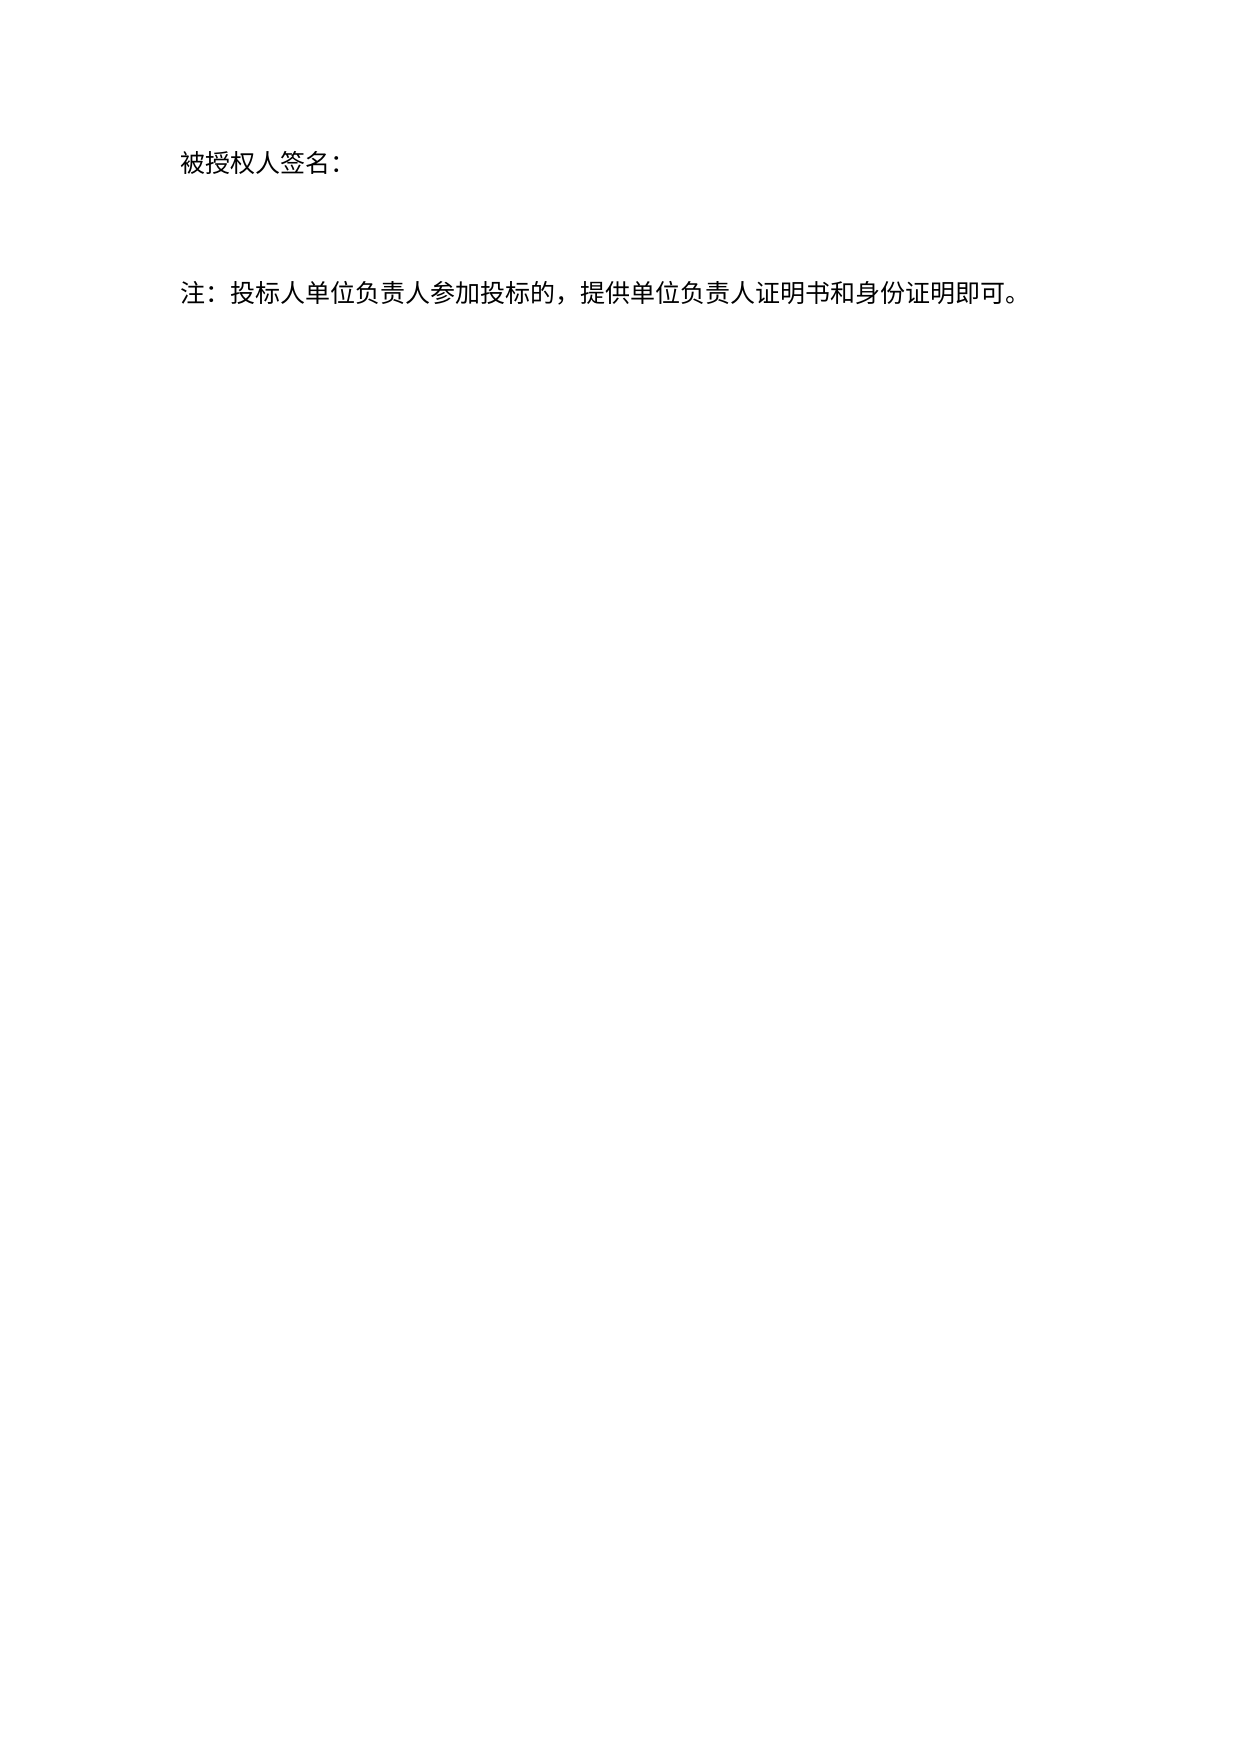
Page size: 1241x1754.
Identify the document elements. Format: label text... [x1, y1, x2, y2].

text 注：投标人单位负责人参加投标的，提供单位负责人证明书和身份证明即可。 [130, 259, 1110, 324]
text 被授权人签名： [130, 129, 1110, 194]
